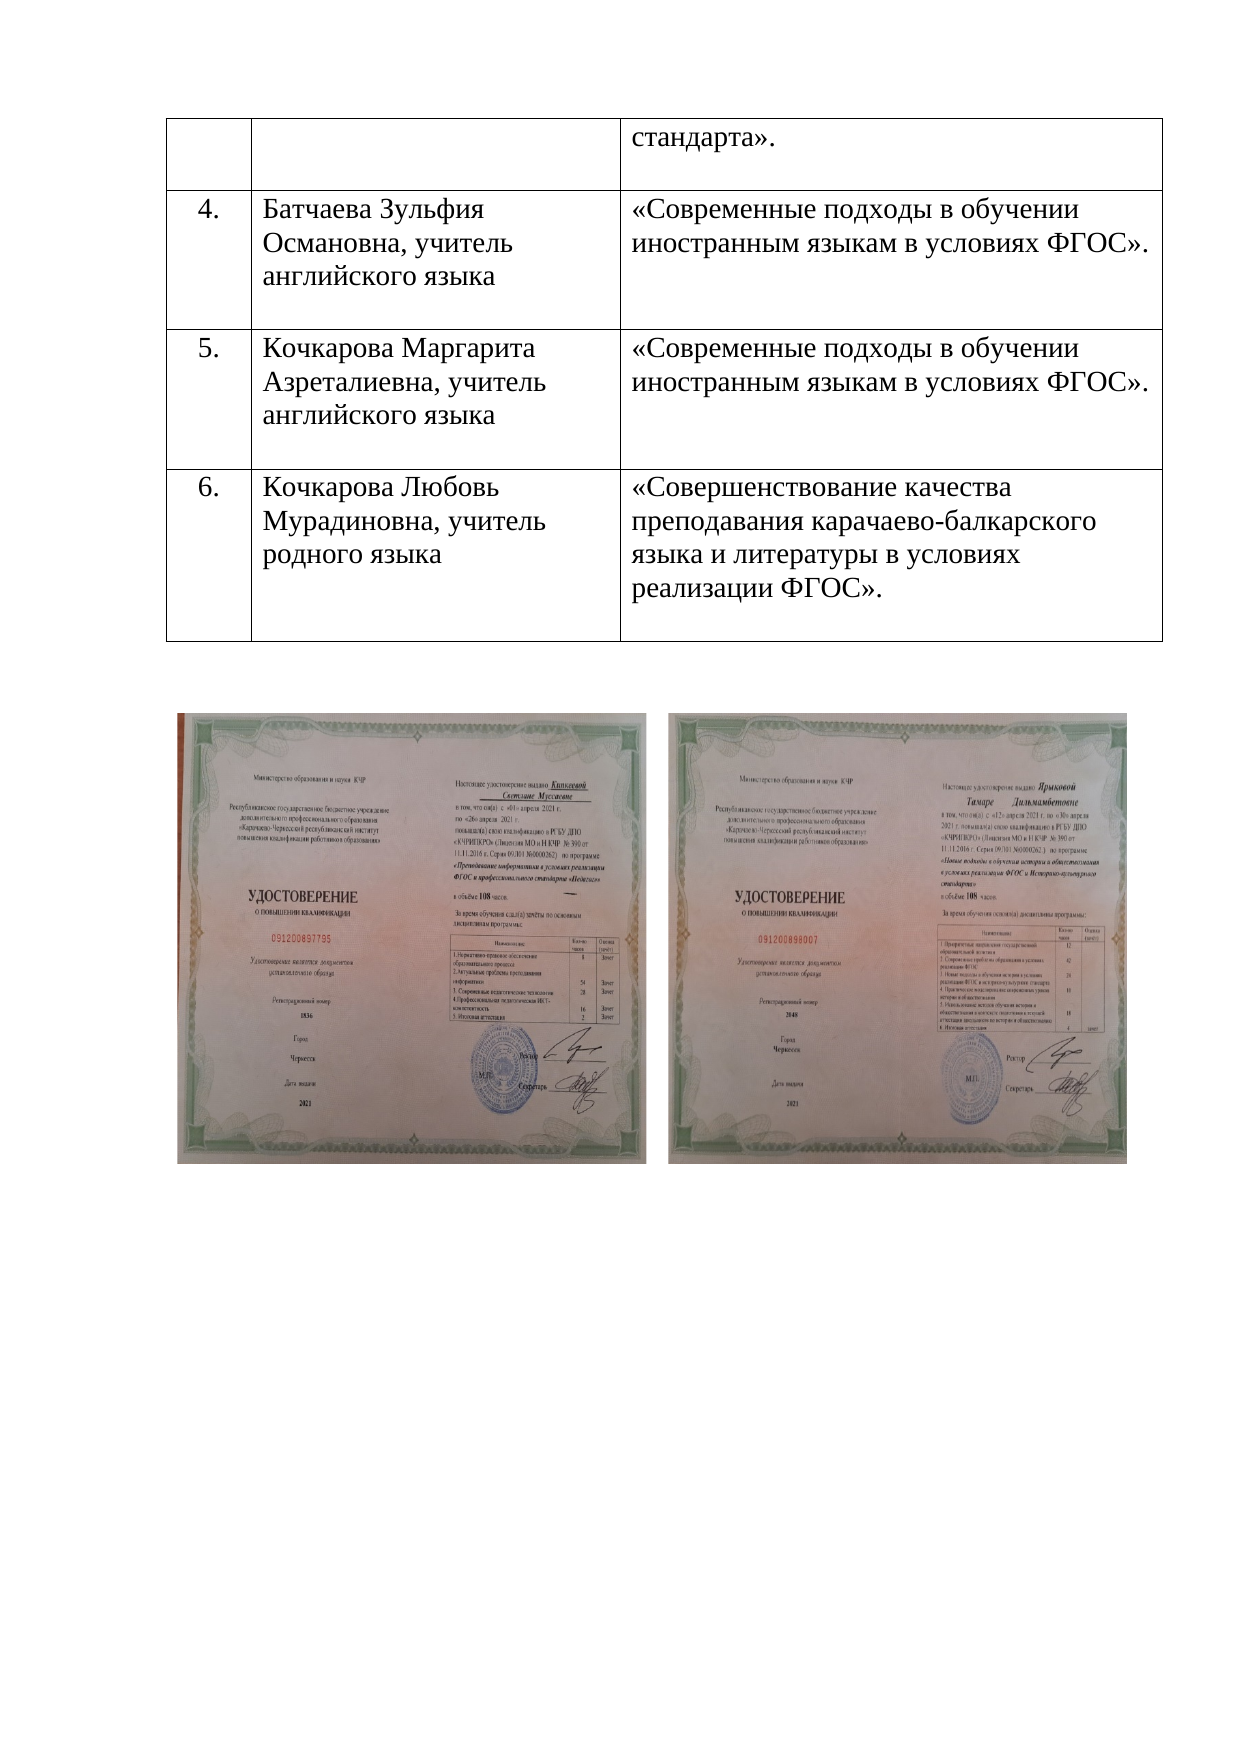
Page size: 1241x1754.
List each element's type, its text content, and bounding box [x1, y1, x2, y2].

table_cell «Совершенствование качества преподавания карачаево-балкарского языка и литературы в условиях реализации ФГОС». [621, 470, 1162, 641]
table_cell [252, 119, 620, 190]
table_cell 4. [167, 191, 251, 329]
table_cell Кочкарова Любовь Мурадиновна, учитель родного языка [252, 470, 620, 641]
table_cell 5. [167, 330, 251, 468]
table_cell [621, 119, 1162, 190]
table_cell Кочкарова Маргарита Азреталиевна, учитель английского языка [252, 330, 620, 468]
table_cell «Современные подходы в обучении иностранным языкам в условиях ФГОС». [621, 330, 1162, 468]
picture [177, 713, 647, 1164]
table_cell Батчаева Зульфия Османовна, учитель английского языка [252, 191, 620, 329]
table_cell 6. [167, 470, 251, 641]
picture [668, 713, 1127, 1164]
table_cell 3. [167, 119, 251, 190]
table_cell «Современные подходы в обучении иностранным языкам в условиях ФГОС». [621, 191, 1162, 329]
